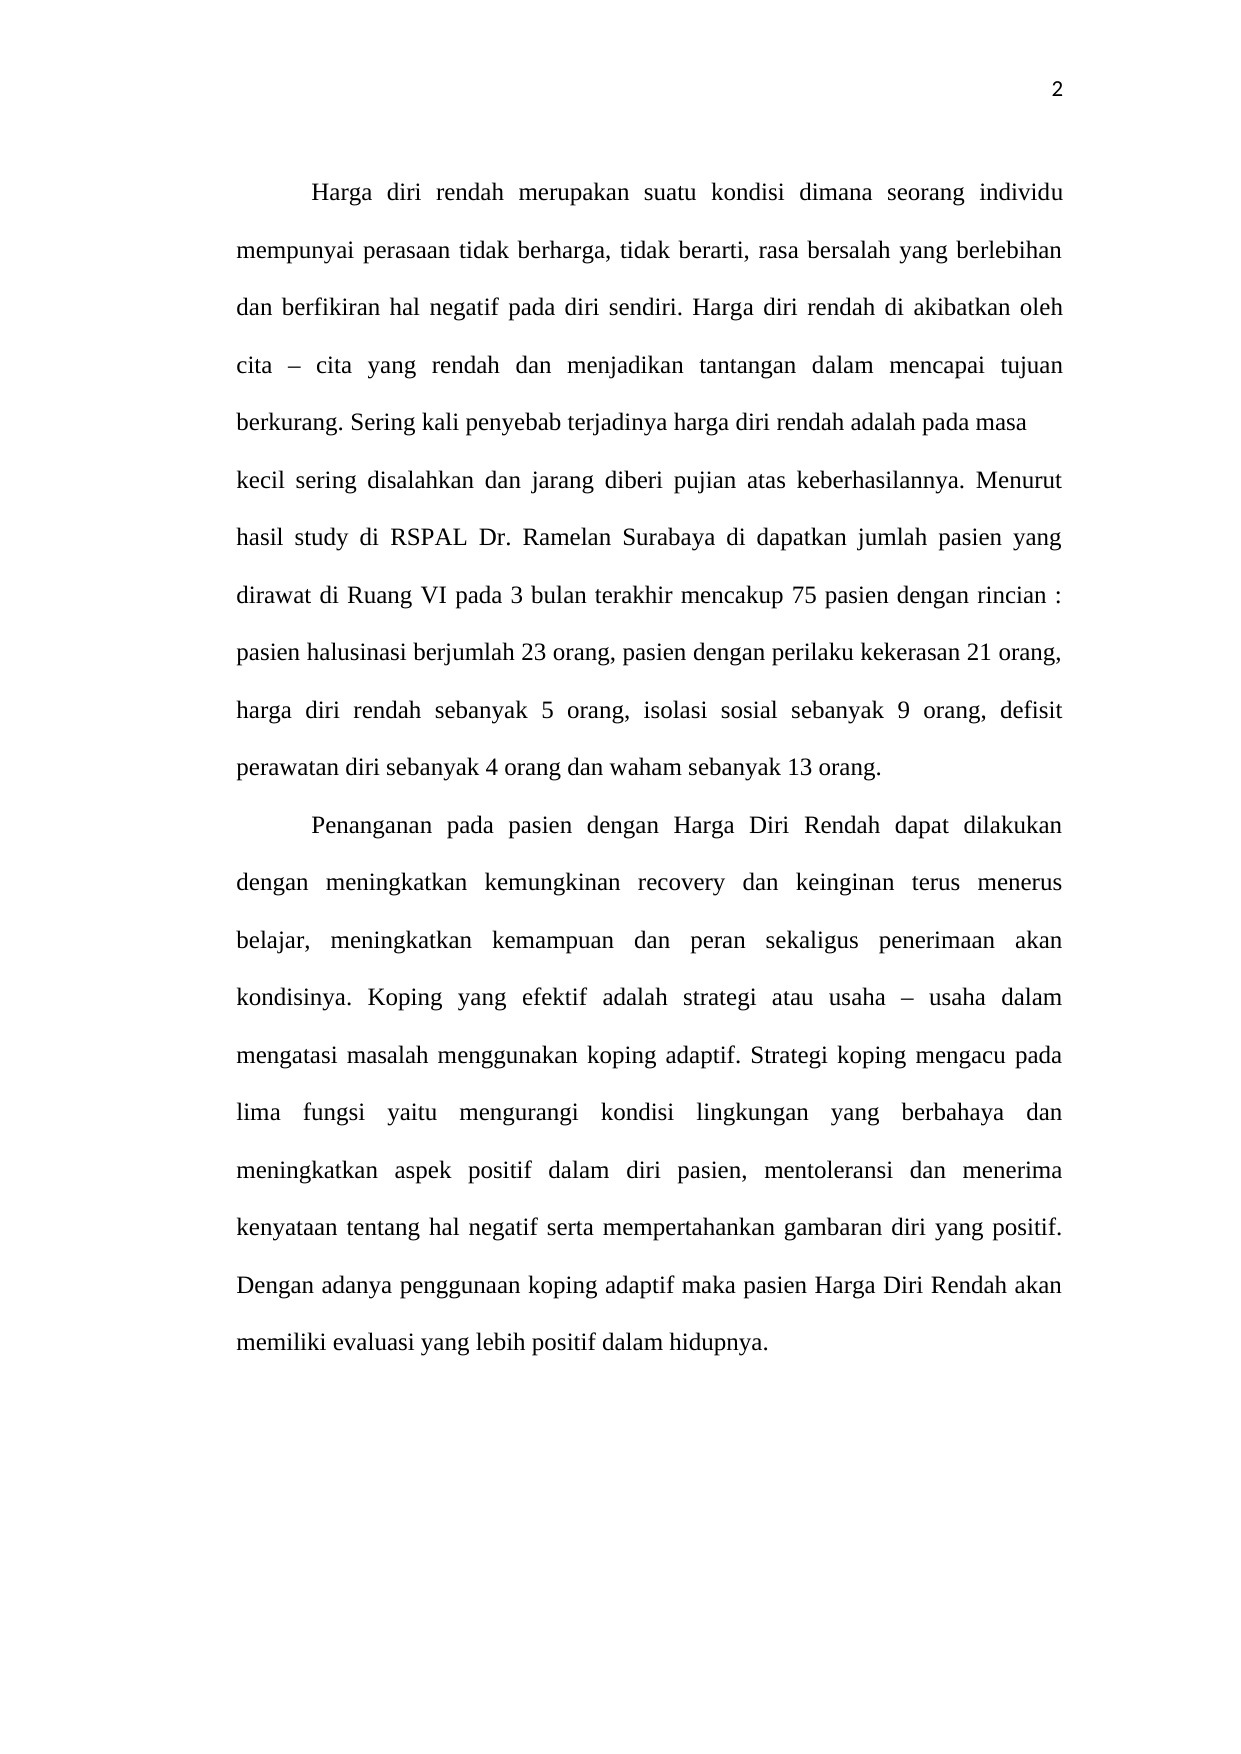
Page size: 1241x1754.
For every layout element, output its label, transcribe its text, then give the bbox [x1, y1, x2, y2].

list kecil sering disalahkan dan jarang diberi pujian atas keberhasilannya. Menurut hasil study di RSPAL Dr. Ramelan Surabaya di dapatkan jumlah pasien yang dirawat di Ruang VI pada 3 bulan terakhir mencakup 75 pasien dengan rincian : pasien halusinasi berjumlah 23 orang, pasien dengan perilaku kekerasan 21 orang, harga diri rendah sebanyak 5 orang, isolasi sosial sebanyak 9 orang, defisit perawatan diri sebanyak 4 orang dan waham sebanyak 13 orang. [236, 465, 1063, 781]
list Harga diri rendah merupakan suatu kondisi dimana seorang individu mempunyai perasaan tidak berharga, tidak berarti, rasa bersalah yang berlebihan dan berfikiran hal negatif pada diri sendiri. Harga diri rendah di akibatkan oleh cita – cita yang rendah dan menjadikan tantangan dalam mencapai tujuan berkurang. Sering kali penyebab terjadinya harga diri rendah adalah pada masa [236, 177, 1063, 436]
list Penanganan pada pasien dengan Harga Diri Rendah dapat dilakukan dengan meningkatkan kemungkinan recovery dan keinginan terus menerus belajar, meningkatkan kemampuan dan peran sekaligus penerimaan akan kondisinya. Koping yang efektif adalah strategi atau usaha – usaha dalam mengatasi masalah menggunakan koping adaptif. Strategi koping mengacu pada lima fungsi yaitu mengurangi kondisi lingkungan yang berbahaya dan meningkatkan aspek positif dalam diri pasien, mentoleransi dan menerima kenyataan tentang hal negatif serta mempertahankan gambaran diri yang positif. Dengan adanya penggunaan koping adaptif maka pasien Harga Diri Rendah akan memiliki evaluasi yang lebih positif dalam hidupnya. [236, 810, 1063, 1356]
